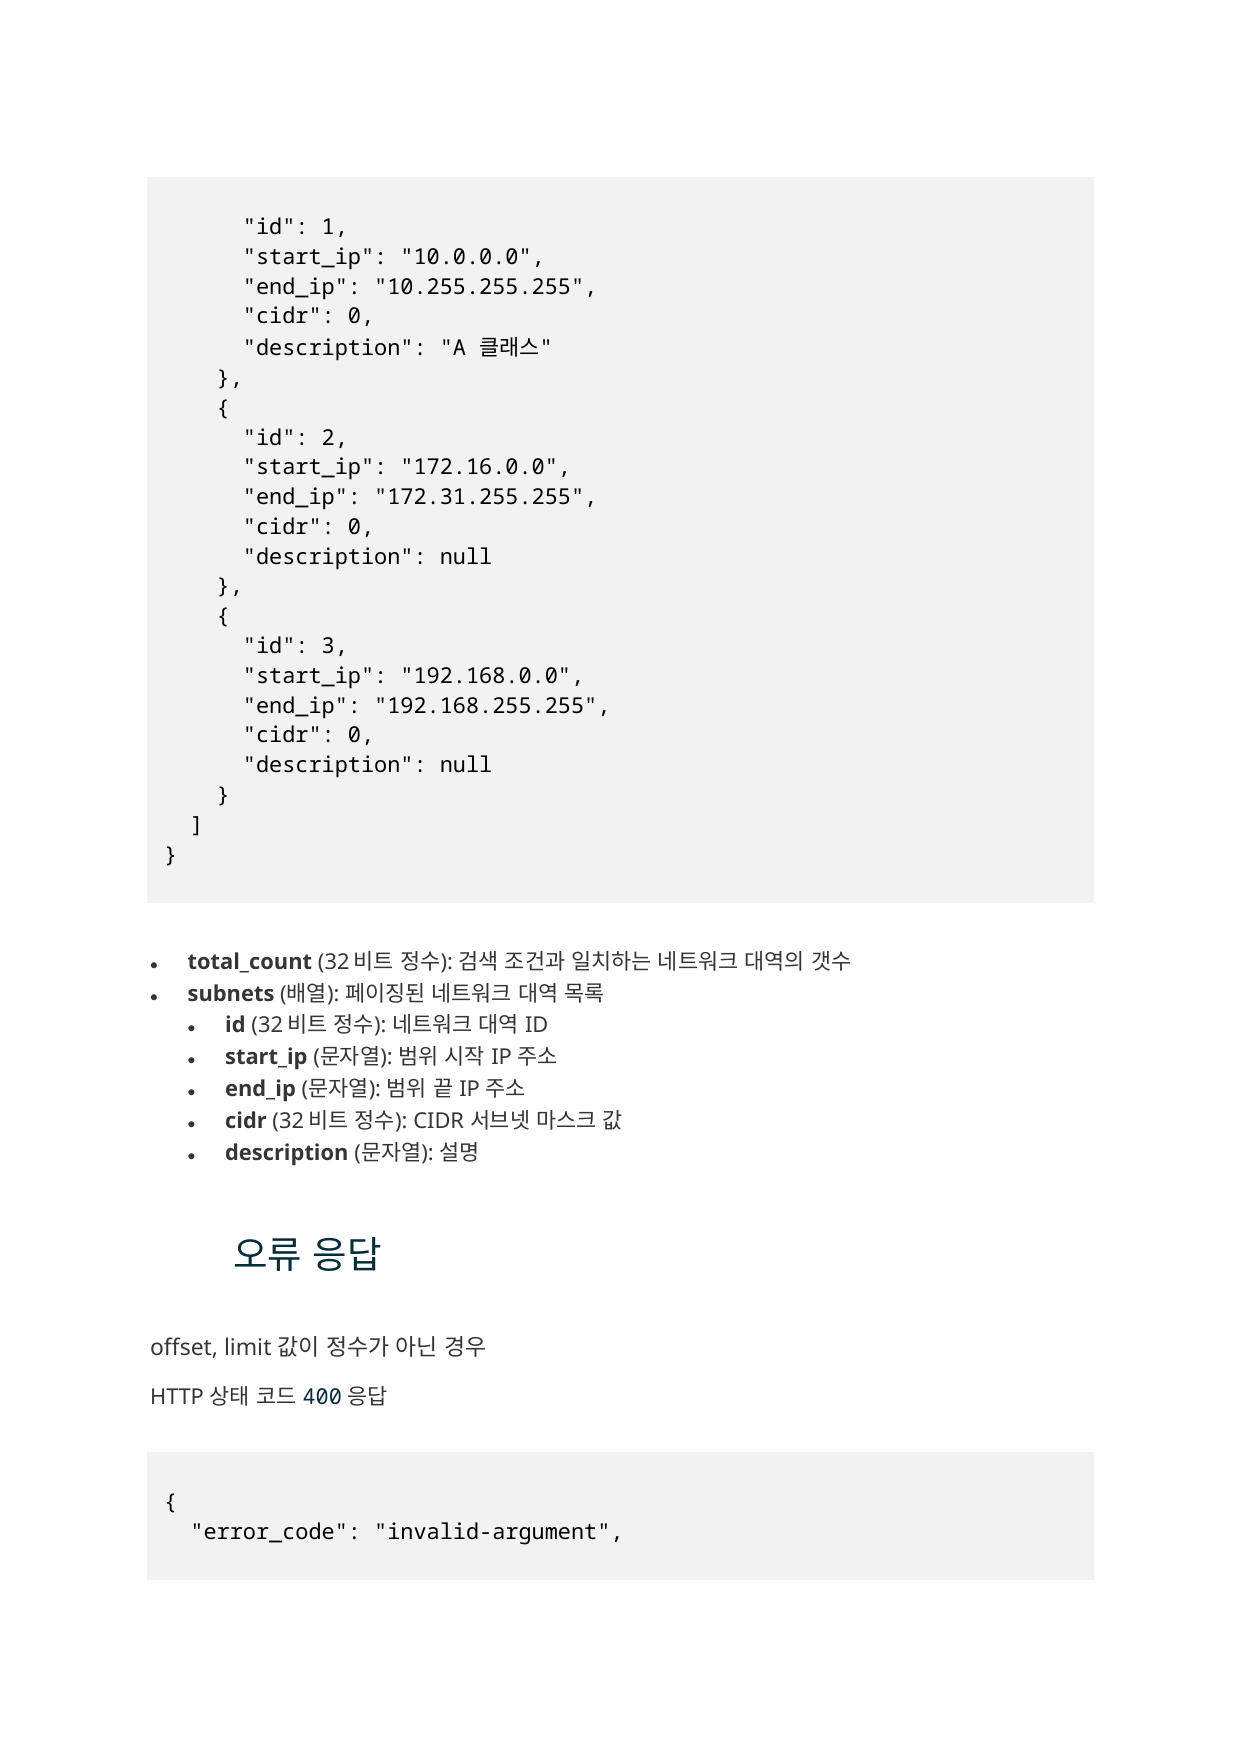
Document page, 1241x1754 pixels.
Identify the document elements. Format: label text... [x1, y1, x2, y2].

list id (32비트 정수): 네트워크 대역 ID [187, 1007, 1090, 1039]
text HTTP 상태 코드 400 응답 [150, 1379, 1090, 1411]
list start_ip (문자열): 범위 시작 IP 주소 [187, 1039, 1090, 1071]
subtitle 오류 응답 [150, 1225, 1090, 1279]
list end_ip (문자열): 범위 끝 IP 주소 [187, 1071, 1090, 1103]
list total_count (32비트 정수): 검색 조건과 일치하는 네트워크 대역의 갯수 [150, 944, 1090, 976]
list cidr (32비트 정수): CIDR 서브넷 마스크 값 [187, 1103, 1090, 1134]
text offset, limit 값이 정수가 아닌 경우 [150, 1329, 1090, 1362]
list subnets (배열): 페이징된 네트워크 대역 목록 [150, 976, 1090, 1007]
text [148, 178, 1093, 902]
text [148, 1454, 1093, 1579]
list description (문자열): 설명 [187, 1134, 1090, 1166]
